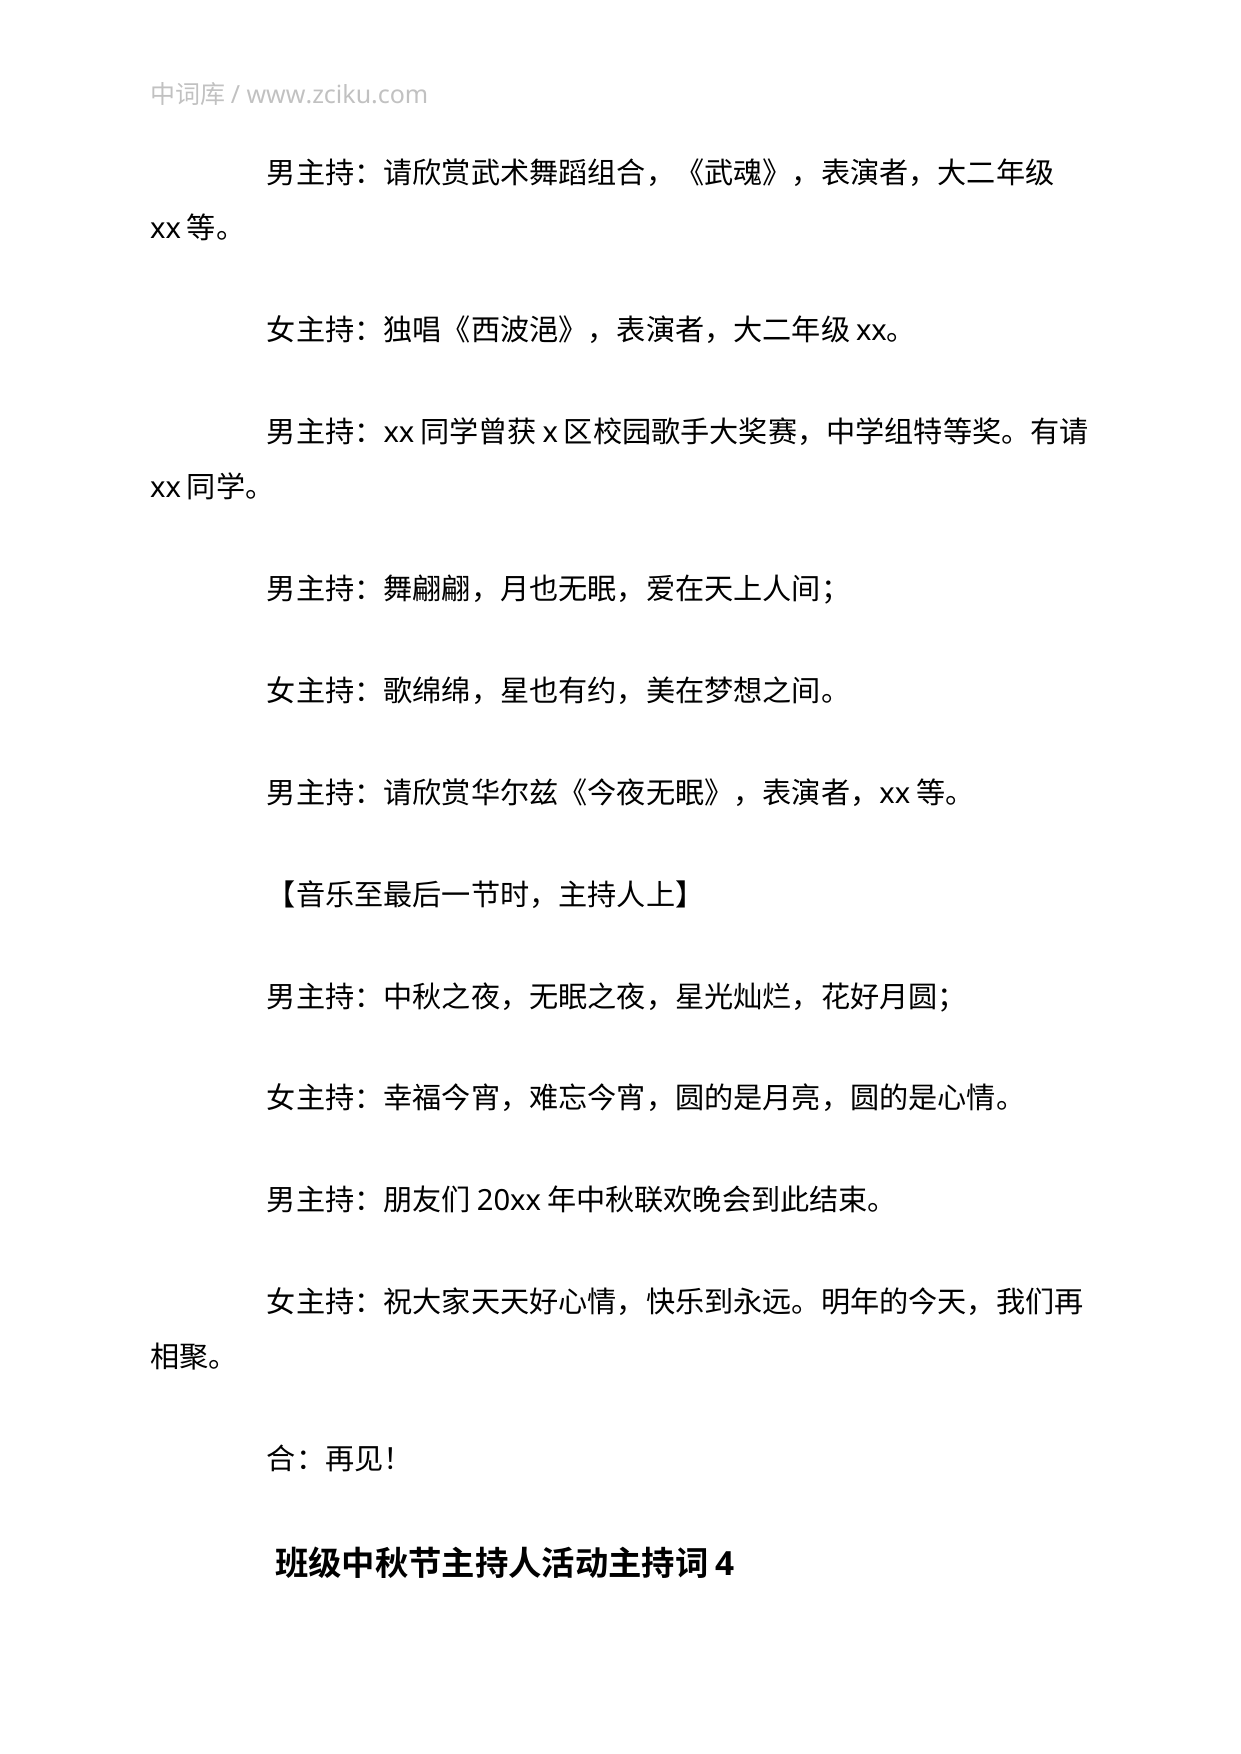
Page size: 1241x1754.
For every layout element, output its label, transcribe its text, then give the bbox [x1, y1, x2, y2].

text 男主持：舞翩翩，月也无眠，爱在天上人间； [150, 566, 1090, 608]
text 男主持：中秋之夜，无眠之夜，星光灿烂，花好月圆； [150, 973, 1090, 1015]
text 合：再见！ [150, 1435, 1090, 1478]
text 男主持：朋友们20xx年中秋联欢晚会到此结束。 [150, 1177, 1090, 1219]
text 女主持：祝大家天天好心情，快乐到永远。明年的今天，我们再相聚。 [150, 1279, 1090, 1376]
text 男主持：请欣赏华尔兹《今夜无眠》，表演者，xx等。 [150, 769, 1090, 812]
text 男主持：xx同学曾获x区校园歌手大奖赛，中学组特等奖。有请xx同学。 [150, 409, 1090, 506]
text 女主持：独唱《西波浥》，表演者，大二年级xx。 [150, 307, 1090, 349]
text 【音乐至最后一节时，主持人上】 [150, 871, 1090, 914]
text 女主持：歌绵绵，星也有约，美在梦想之间。 [150, 668, 1090, 710]
text 女主持：幸福今宵，难忘今宵，圆的是月亮，圆的是心情。 [150, 1075, 1090, 1117]
text 班级中秋节主持人活动主持词4 [150, 1537, 1090, 1586]
text 男主持：请欣赏武术舞蹈组合，《武魂》，表演者，大二年级xx等。 [150, 150, 1090, 247]
